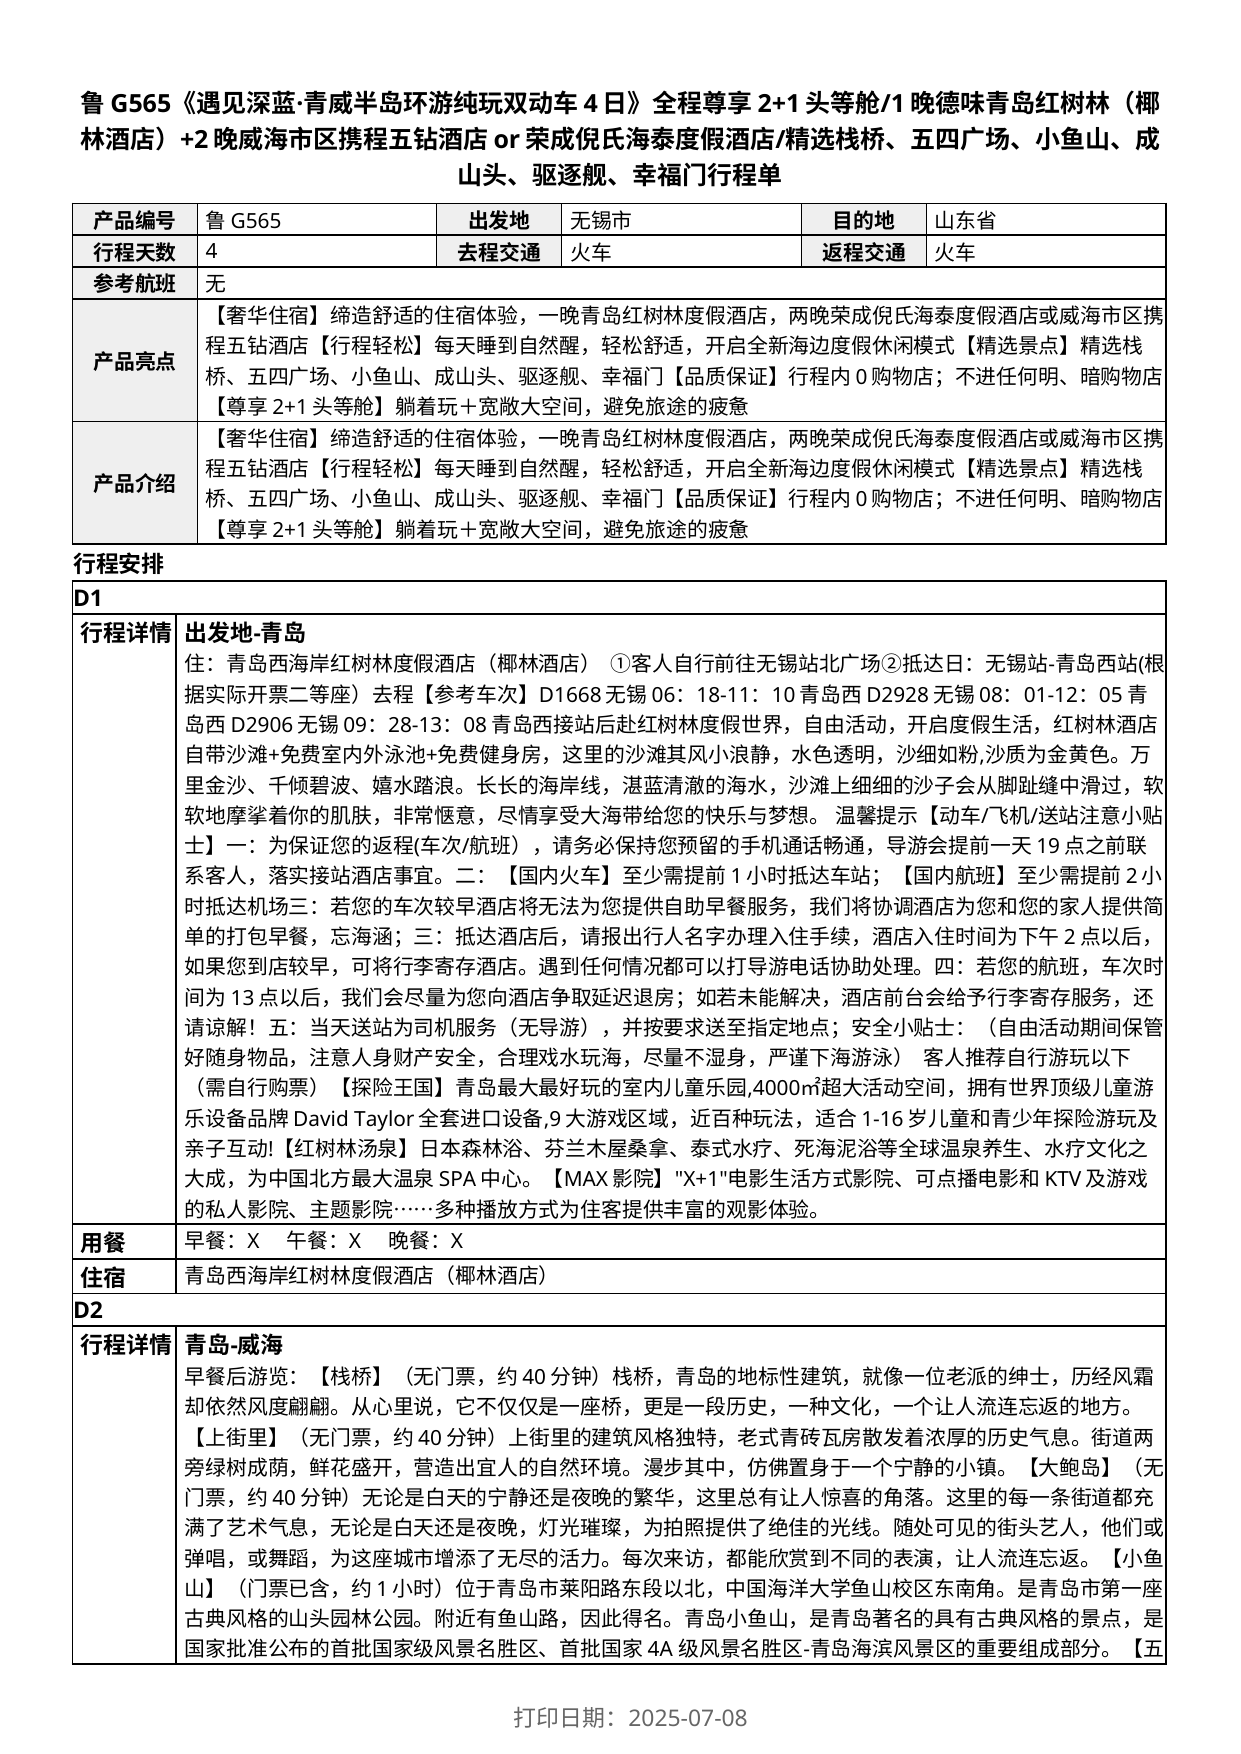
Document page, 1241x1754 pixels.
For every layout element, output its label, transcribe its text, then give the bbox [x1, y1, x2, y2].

text 鲁G565《遇见深蓝·青威半岛环游纯玩双动车4日》全程尊享2+1头等舱/1晚德味青岛红树林（椰林酒店）+2晚威海市区携程五钻酒店or荣成倪氏海泰度假酒店/精选栈桥、五四广场、小鱼山、成山头、驱逐舰、幸福门行程单 [73, 83, 1167, 192]
table_cell 早餐：X 午餐：X 晚餐：X [177, 1225, 1165, 1258]
table_cell 青岛西海岸红树林度假酒店（椰林酒店） [177, 1260, 1165, 1293]
table_cell 4 [198, 236, 436, 266]
table_header D1 [73, 582, 1165, 613]
table_header 目的地 [802, 204, 926, 234]
table_cell 行程详情 [73, 615, 175, 1223]
table_cell 火车 [927, 236, 1165, 266]
table_cell 行程天数 [73, 236, 197, 266]
table_cell 【奢华住宿】缔造舒适的住宿体验，一晚青岛红树林度假酒店，两晚荣成倪氏海泰度假酒店或威海市区携程五钻酒店 [198, 422, 1165, 543]
table_cell 去程交通 [437, 236, 561, 266]
table_cell 行程详情 [73, 1327, 175, 1663]
table_header 鲁G565 [198, 204, 436, 234]
table_header 山东省 [927, 204, 1165, 234]
table_cell 产品介绍 [73, 422, 197, 543]
table_cell 火车 [562, 236, 801, 266]
table_cell 住宿 [73, 1260, 175, 1293]
table_cell 参考航班 [73, 268, 197, 298]
table_cell 无 [198, 268, 1165, 298]
table_cell D2 [73, 1294, 1165, 1325]
table_header 无锡市 [562, 204, 801, 234]
table_cell 用餐 [73, 1225, 175, 1258]
table_header 产品编号 [73, 204, 197, 234]
table_header 出发地 [437, 204, 561, 234]
table_cell 产品亮点 [73, 300, 197, 421]
table_cell 出发地-青岛 住：青岛西海岸红树林度假酒店（椰林酒店） [177, 615, 1165, 1223]
table_cell 返程交通 [802, 236, 926, 266]
text 行程安排 [73, 546, 1167, 579]
table_cell 【奢华住宿】缔造舒适的住宿体验，一晚青岛红树林度假酒店，两晚荣成倪氏海泰度假酒店或威海市区携程五钻酒店 [198, 300, 1165, 421]
table_cell 青岛-威海 早餐后游览： [177, 1327, 1165, 1663]
